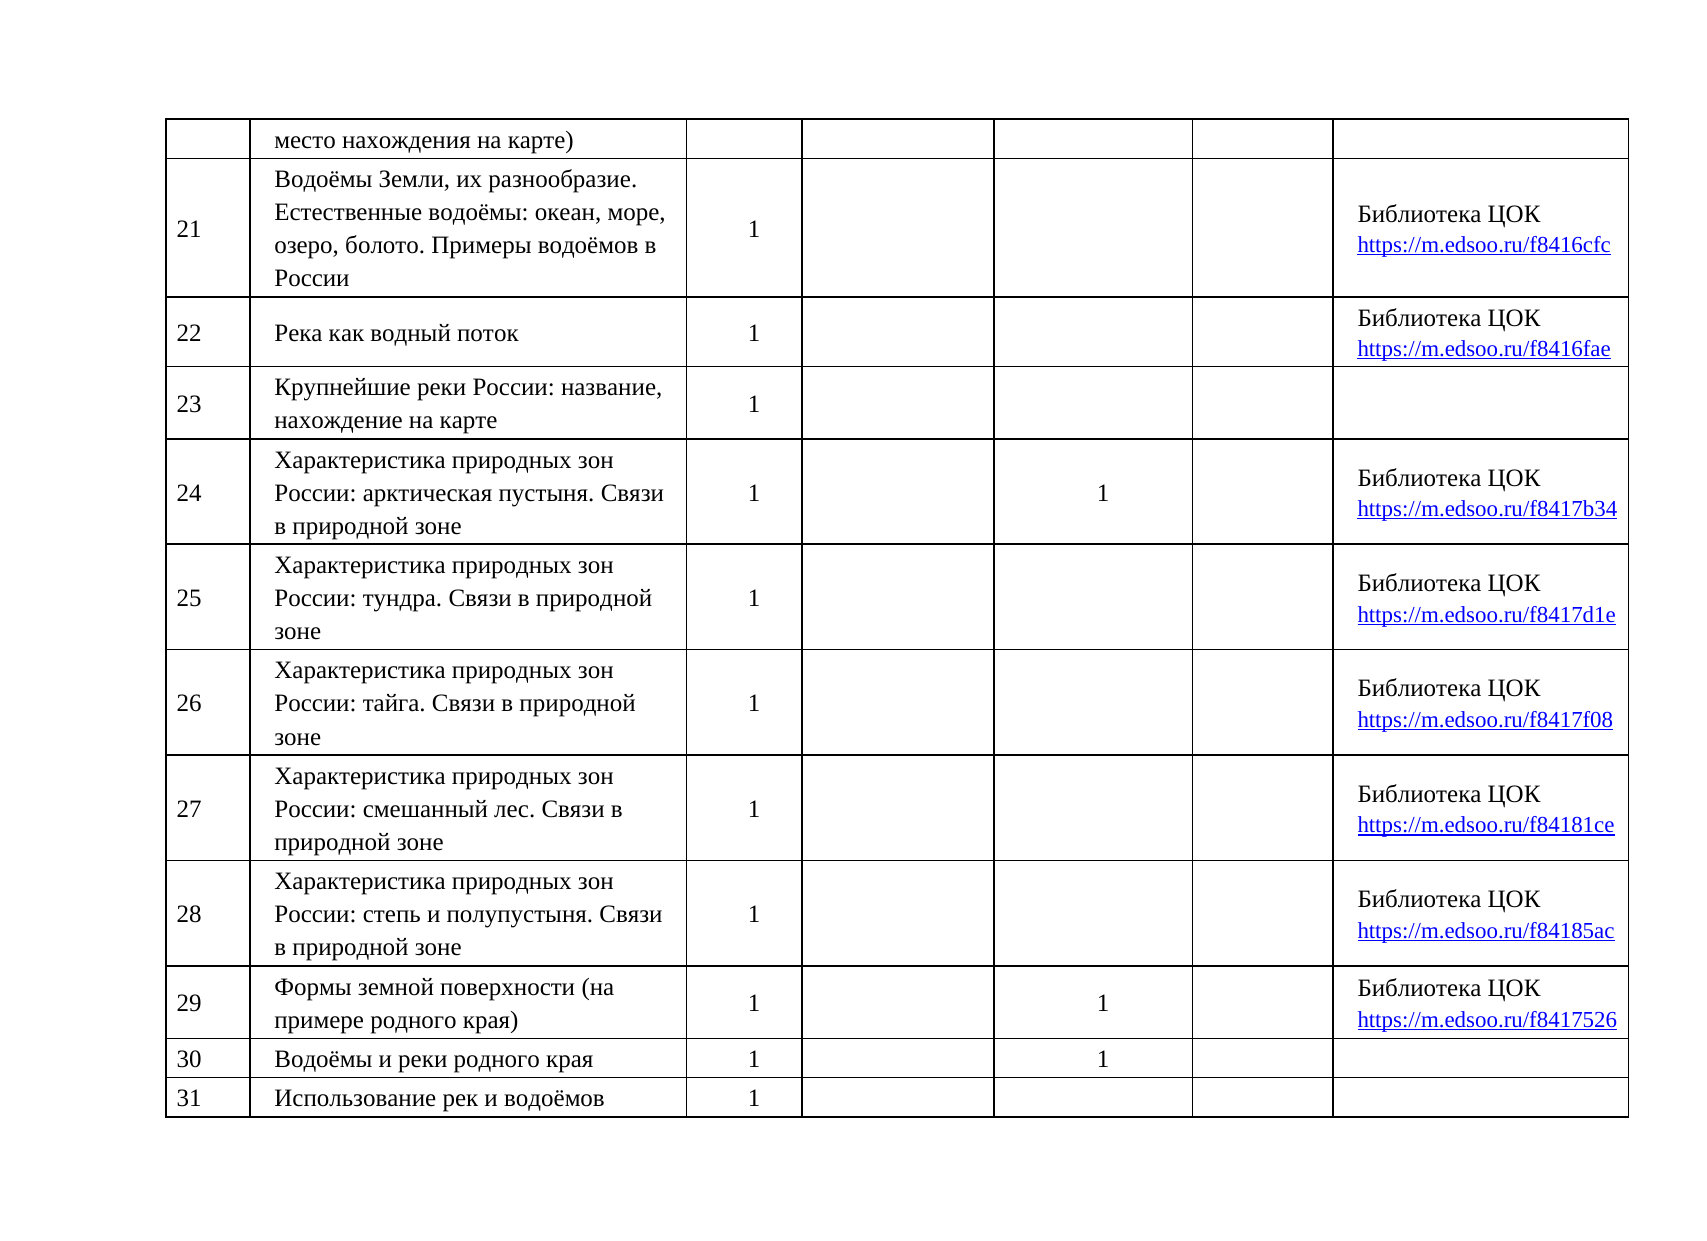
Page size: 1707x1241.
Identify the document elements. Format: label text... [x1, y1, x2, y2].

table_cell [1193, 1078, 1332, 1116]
table_cell [1193, 120, 1332, 157]
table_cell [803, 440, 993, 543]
table_cell [1193, 298, 1332, 366]
table_cell [803, 367, 993, 438]
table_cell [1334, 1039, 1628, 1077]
table_cell [803, 159, 993, 296]
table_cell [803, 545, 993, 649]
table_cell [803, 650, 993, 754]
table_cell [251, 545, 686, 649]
table_cell Река как водный поток [251, 298, 686, 366]
table_cell 1 [687, 298, 801, 366]
table_cell 1 [687, 120, 801, 157]
table_cell [1193, 367, 1332, 438]
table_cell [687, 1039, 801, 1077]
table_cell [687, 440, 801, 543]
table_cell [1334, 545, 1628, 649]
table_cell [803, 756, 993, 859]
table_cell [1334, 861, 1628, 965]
table_cell Библиотека ЦОК https://m.edsoo.ru/f8416cfc [1334, 159, 1628, 296]
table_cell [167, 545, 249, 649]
table_cell [995, 298, 1192, 366]
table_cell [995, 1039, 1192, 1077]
table_cell 1 [687, 367, 801, 438]
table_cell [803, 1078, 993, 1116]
table_cell [803, 120, 993, 157]
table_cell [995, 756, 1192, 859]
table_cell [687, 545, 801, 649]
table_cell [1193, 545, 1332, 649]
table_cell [1334, 120, 1628, 157]
table_cell 23 [167, 367, 249, 438]
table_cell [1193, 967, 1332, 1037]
table_cell Библиотека ЦОК https://m.edsoo.ru/f8416fae [1334, 298, 1628, 366]
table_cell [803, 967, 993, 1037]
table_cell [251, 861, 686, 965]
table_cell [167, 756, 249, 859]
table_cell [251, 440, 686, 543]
table_cell Крупнейшие реки России: название, нахождение на карте [251, 367, 686, 438]
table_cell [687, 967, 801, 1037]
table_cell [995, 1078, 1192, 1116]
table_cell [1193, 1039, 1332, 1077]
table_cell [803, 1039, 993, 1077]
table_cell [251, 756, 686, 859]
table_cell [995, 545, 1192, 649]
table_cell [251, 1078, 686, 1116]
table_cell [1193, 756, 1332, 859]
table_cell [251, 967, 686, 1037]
table_cell [803, 298, 993, 366]
table_cell 21 [167, 159, 249, 296]
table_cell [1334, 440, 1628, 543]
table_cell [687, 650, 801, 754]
table_cell 22 [167, 298, 249, 366]
table_cell 20 [167, 120, 249, 157]
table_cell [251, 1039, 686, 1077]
table_cell 24 [167, 440, 249, 543]
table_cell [251, 120, 686, 157]
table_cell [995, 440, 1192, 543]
table_cell [995, 120, 1192, 157]
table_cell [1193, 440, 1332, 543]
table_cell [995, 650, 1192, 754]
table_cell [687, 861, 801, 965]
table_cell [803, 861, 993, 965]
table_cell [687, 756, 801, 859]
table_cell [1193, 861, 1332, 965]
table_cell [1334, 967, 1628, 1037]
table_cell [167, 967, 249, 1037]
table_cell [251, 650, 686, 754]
table_cell [995, 367, 1192, 438]
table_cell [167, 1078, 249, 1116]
table_cell Водоёмы Земли, их разнообразие. Естественные водоёмы: океан, море, озеро, болото. Примеры водоёмов в России [251, 159, 686, 296]
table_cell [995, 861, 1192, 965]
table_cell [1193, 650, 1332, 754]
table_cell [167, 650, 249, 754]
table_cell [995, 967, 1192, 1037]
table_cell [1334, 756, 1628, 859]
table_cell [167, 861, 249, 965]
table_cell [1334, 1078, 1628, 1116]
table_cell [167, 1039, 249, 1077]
table_cell [995, 159, 1192, 296]
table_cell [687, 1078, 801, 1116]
table_cell 1 [687, 159, 801, 296]
table_cell [1334, 367, 1628, 438]
table_cell [1193, 159, 1332, 296]
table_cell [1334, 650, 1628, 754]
